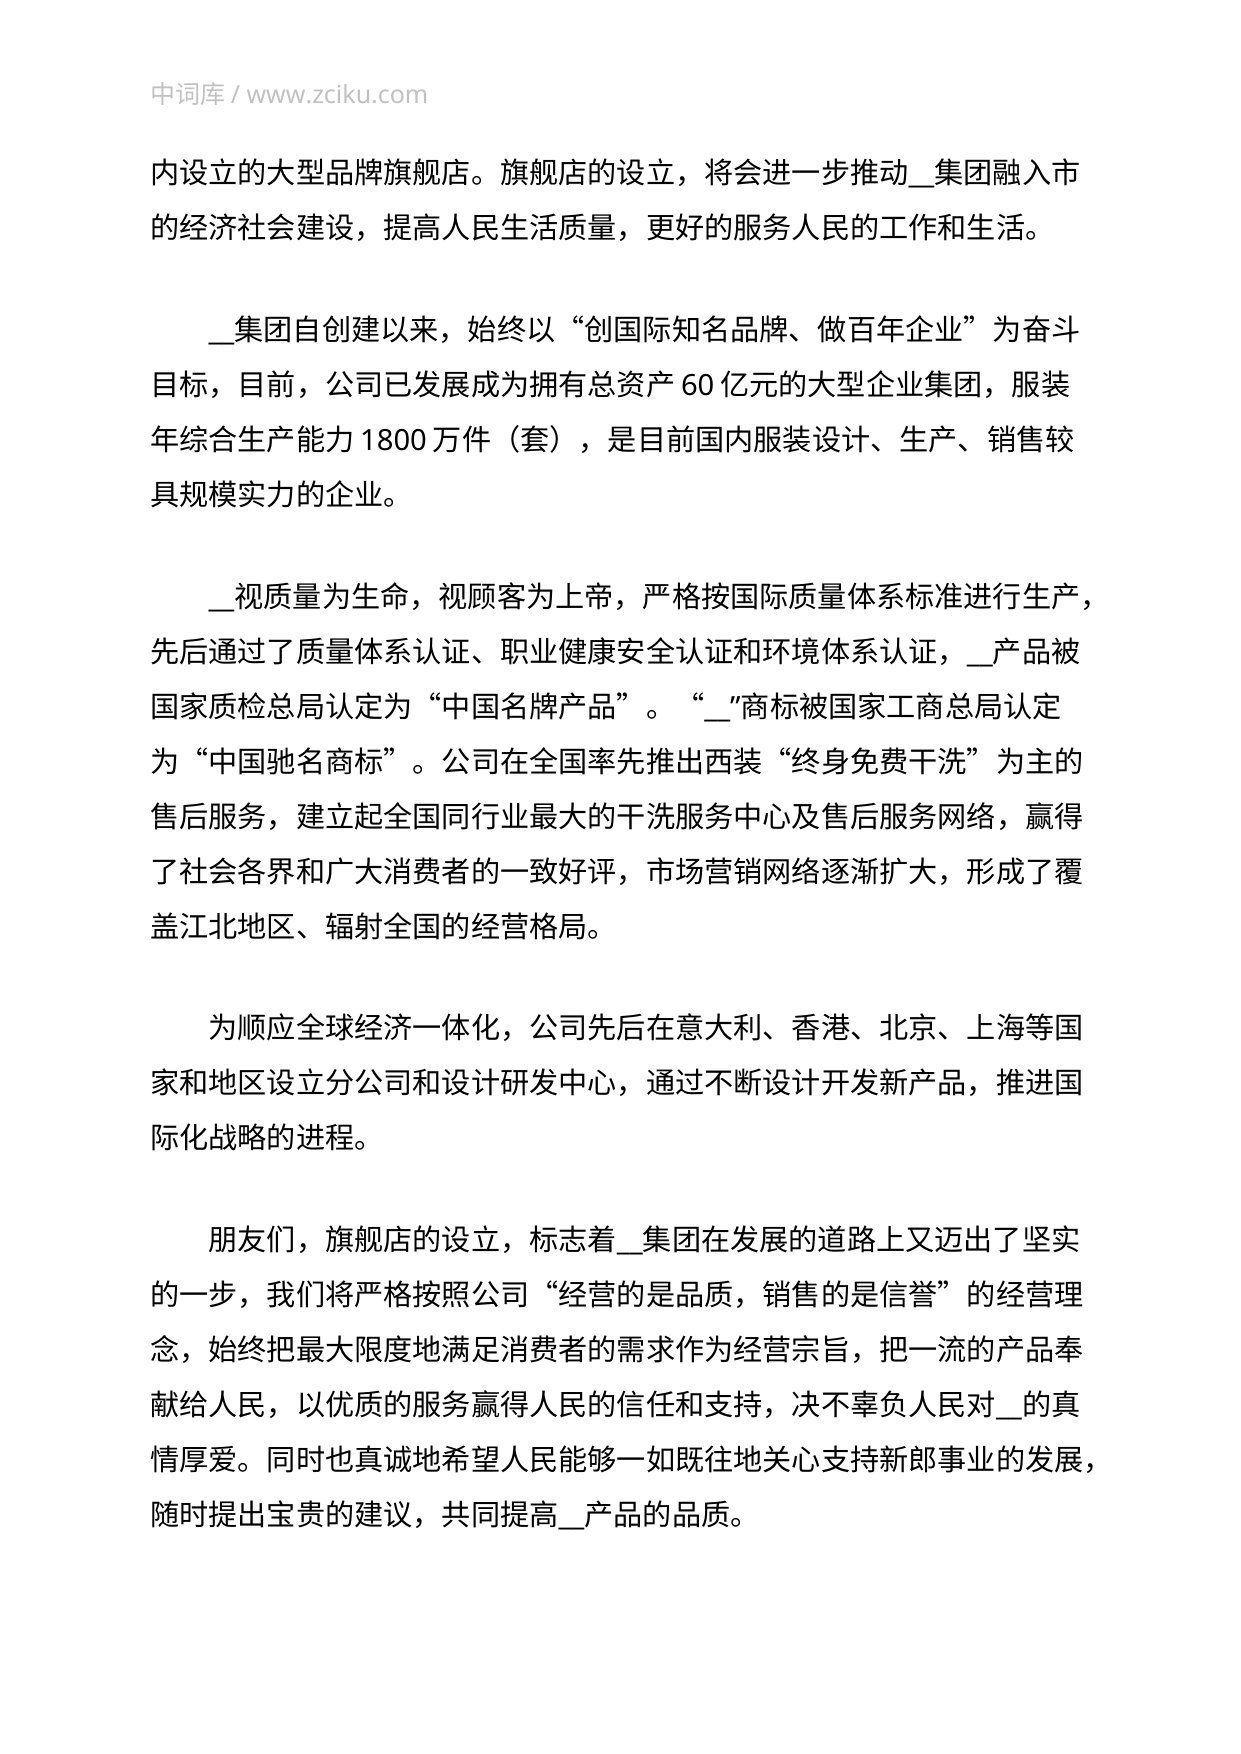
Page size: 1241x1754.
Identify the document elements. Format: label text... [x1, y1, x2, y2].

text 为顺应全球经济一体化，公司先后在意大利、香港、北京、上海等国家和地区设立分公司和设计研发中心，通过不断设计开发新产品，推进国际化战略的进程。 [150, 1005, 1090, 1157]
text 朋友们，旗舰店的设立，标志着__集团在发展的道路上又迈出了坚实的一步，我们将严格按照公司“经营的是品质，销售的是信誉”的经营理念，始终把最大限度地满足消费者的需求作为经营宗旨，把一流的产品奉献给人民，以优质的服务赢得人民的信任和支持，决不辜负人民对__的真情厚爱。同时也真诚地希望人民能够一如既往地关心支持新郎事业的发展，随时提出宝贵的建议，共同提高__产品的品质。 [150, 1217, 1090, 1534]
text __视质量为生命，视顾客为上帝，严格按国际质量体系标准进行生产，先后通过了质量体系认证、职业健康安全认证和环境体系认证，__产品被国家质检总局认定为“中国名牌产品”。“__”商标被国家工商总局认定为“中国驰名商标”。公司在全国率先推出西装“终身免费干洗”为主的售后服务，建立起全国同行业最大的干洗服务中心及售后服务网络，赢得了社会各界和广大消费者的一致好评，市场营销网络逐渐扩大，形成了覆盖江北地区、辐射全国的经营格局。 [150, 573, 1090, 946]
text __集团自创建以来，始终以“创国际知名品牌、做百年企业”为奋斗目标，目前，公司已发展成为拥有总资产60亿元的大型企业集团，服装年综合生产能力1800万件（套），是目前国内服装设计、生产、销售较具规模实力的企业。 [150, 307, 1090, 514]
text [150, 150, 1090, 247]
